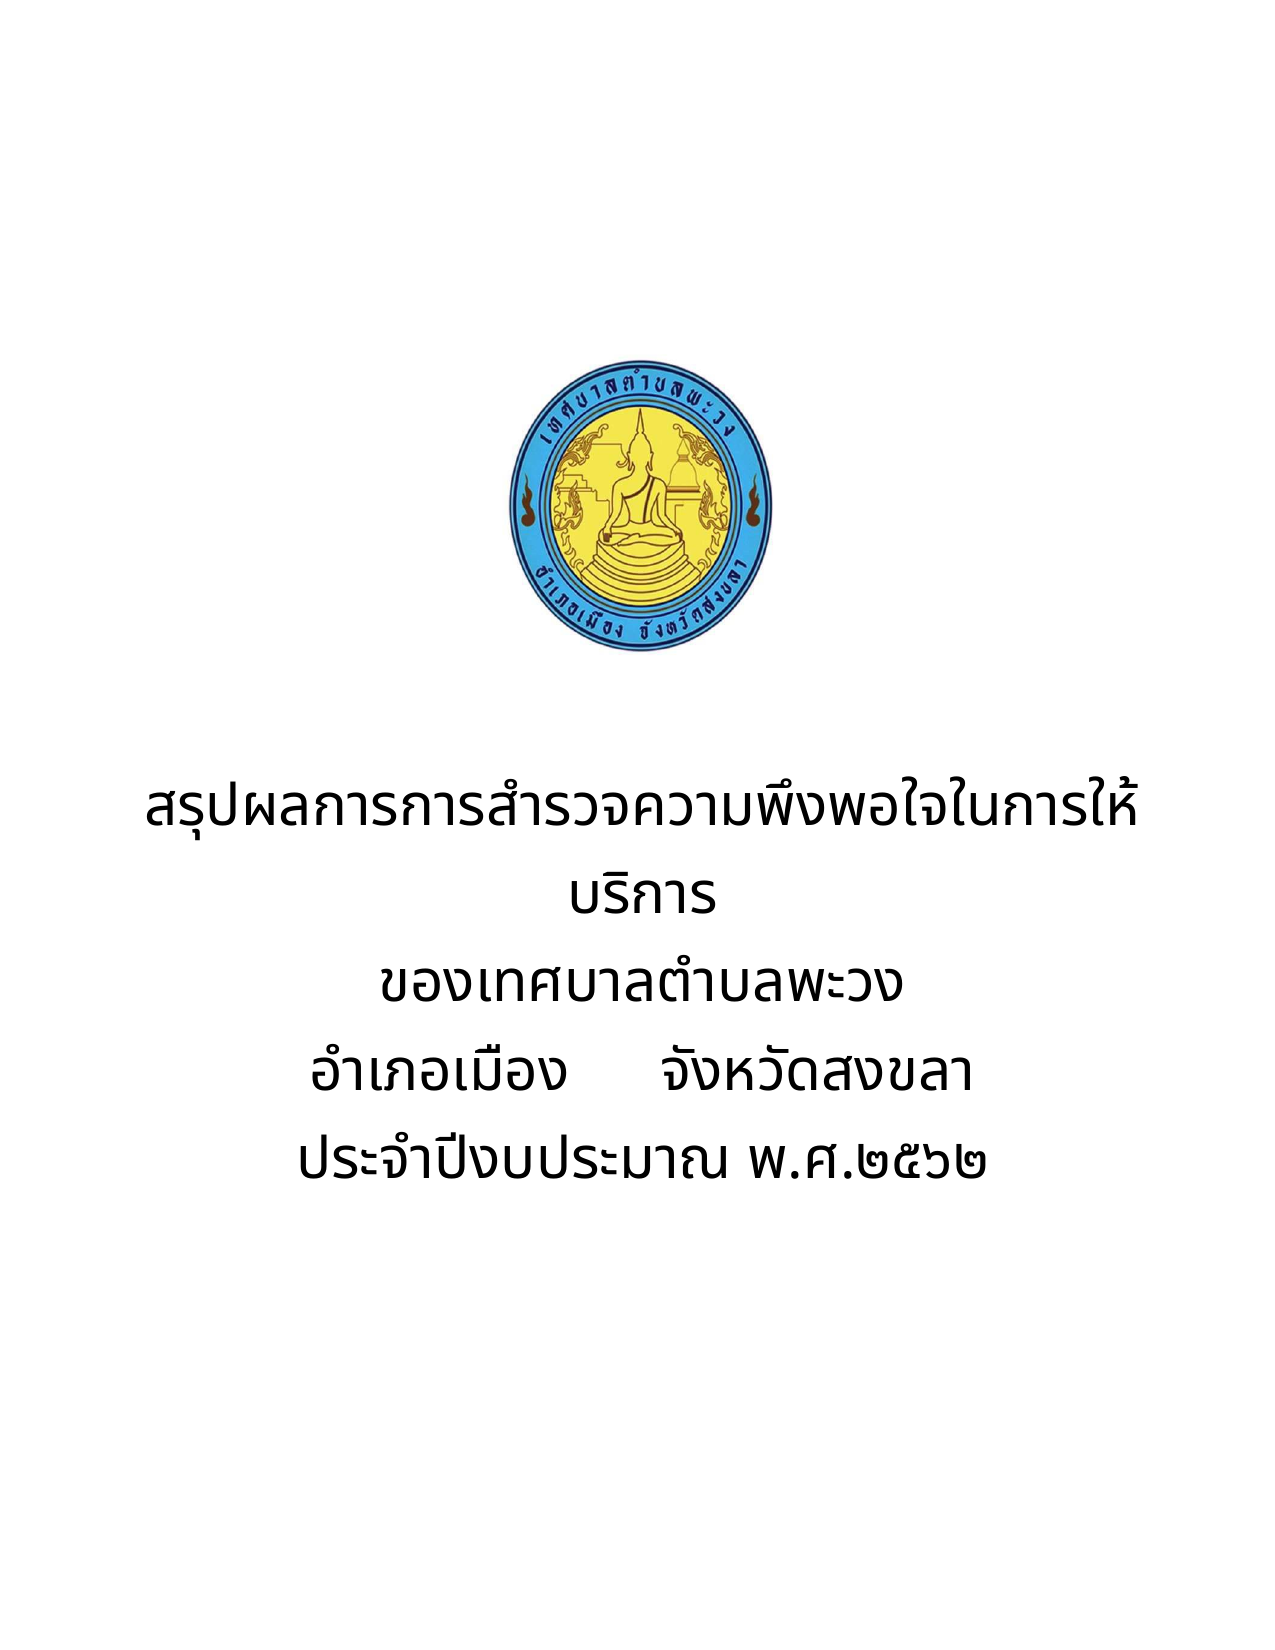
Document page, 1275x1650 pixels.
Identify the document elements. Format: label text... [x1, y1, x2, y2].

text ประจำปีงบประมาณ พ.ศ.๒๕๖๒ [131, 1116, 1153, 1205]
text ของเทศบาลตำบลพะวง [131, 940, 1153, 1028]
picture [425, 324, 859, 685]
text สรุปผลการการสำรวจความพึงพอใจในการให้บริการ [131, 764, 1153, 940]
text อำเภอเมือง จังหวัดสงขลา [131, 1028, 1153, 1116]
